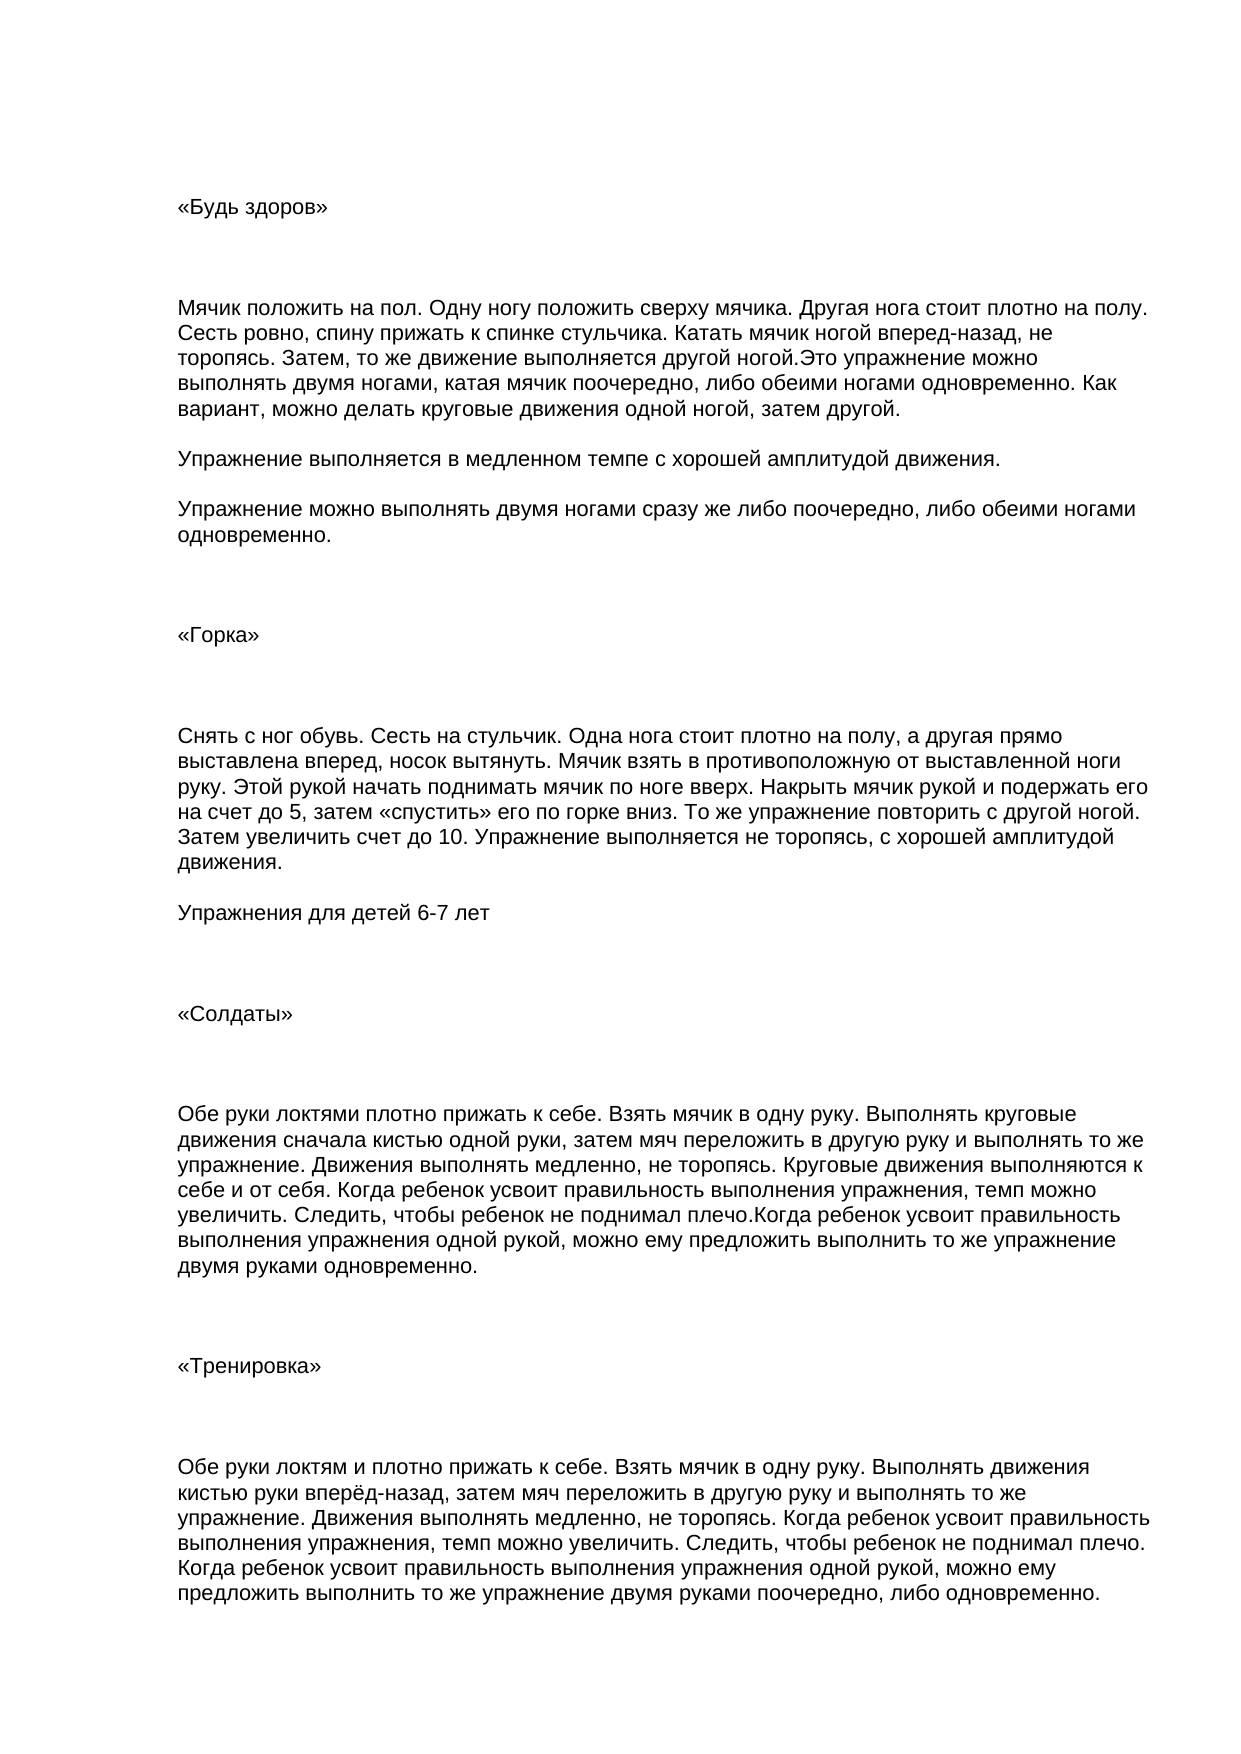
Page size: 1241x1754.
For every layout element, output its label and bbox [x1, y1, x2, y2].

text [177, 118, 1152, 1631]
